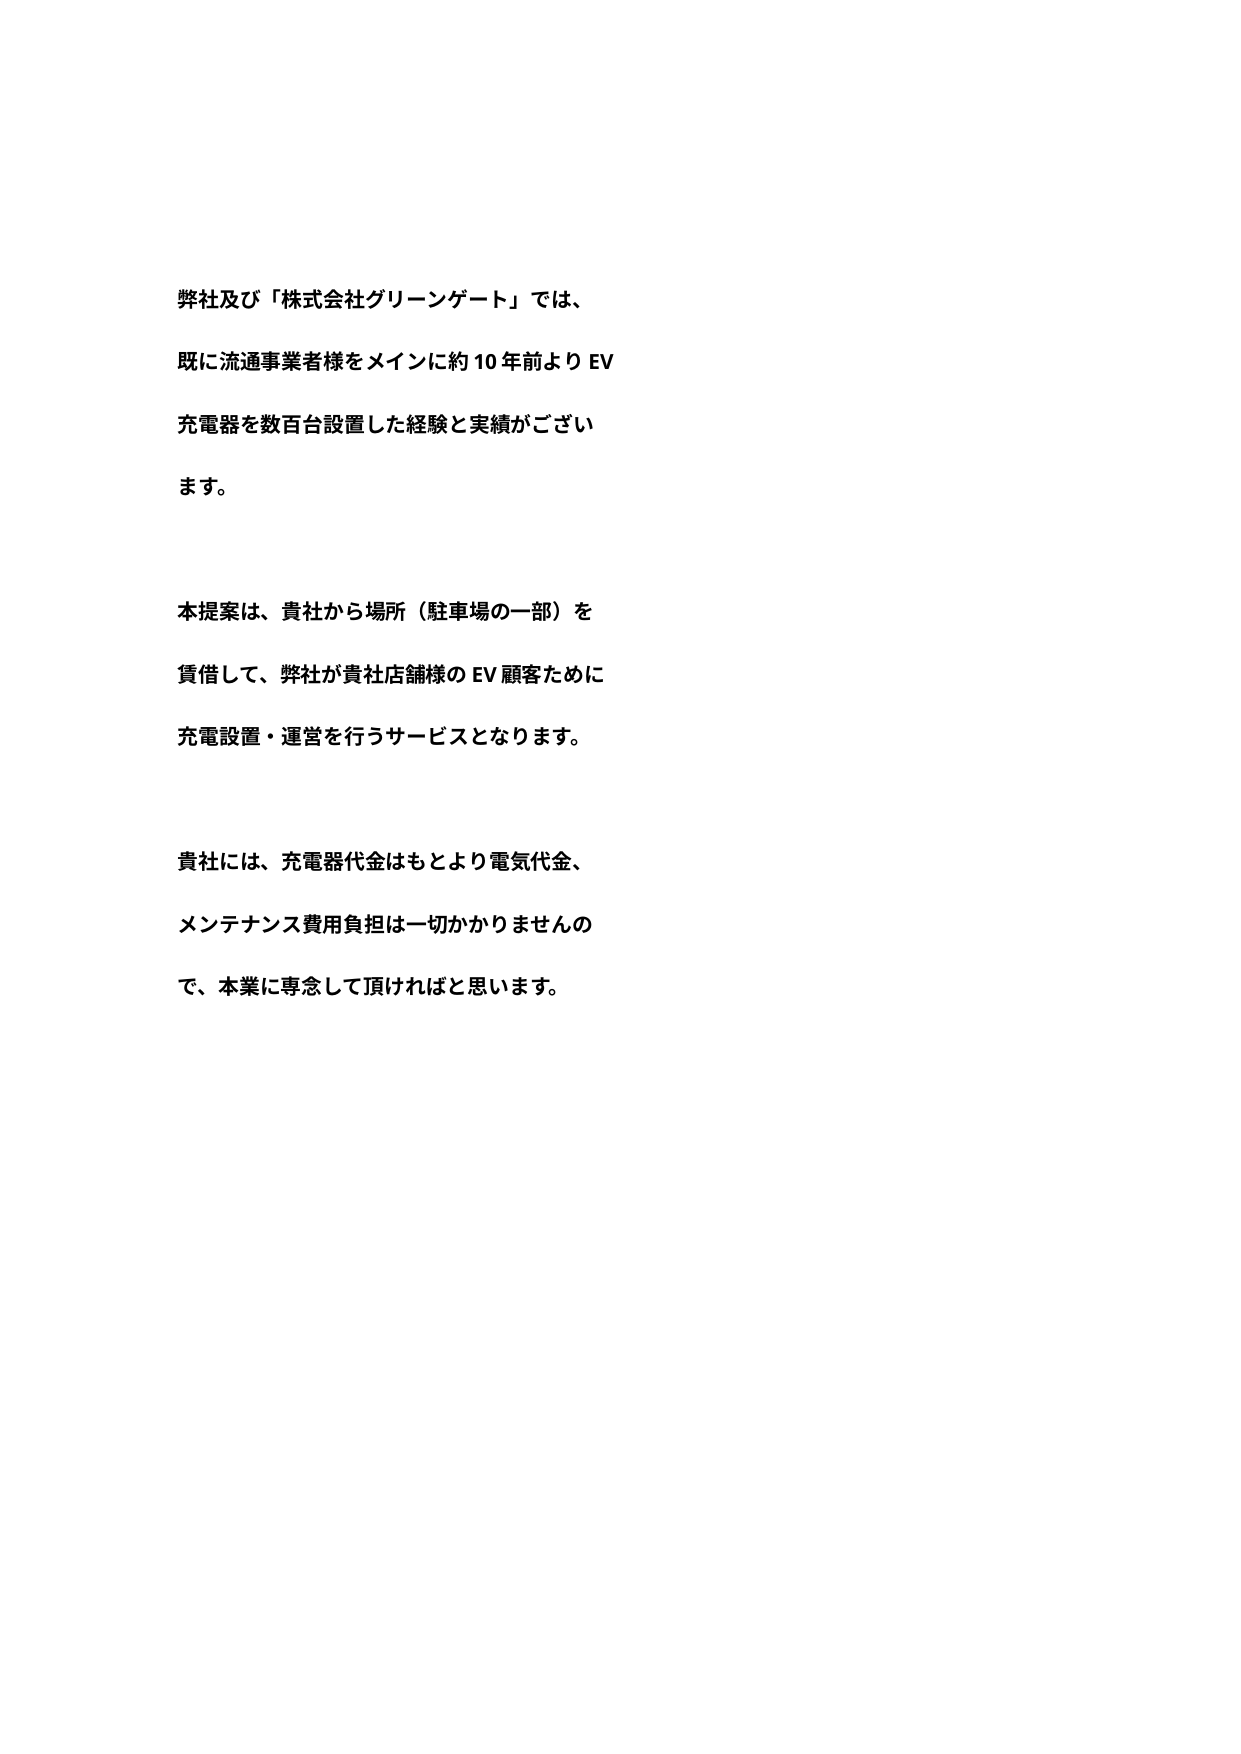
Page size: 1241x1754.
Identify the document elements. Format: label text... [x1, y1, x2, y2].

text メンテナンス費用負担は一切かかりませんの [177, 904, 1063, 942]
text 賃借して、弊社が貴社店舗様のEV顧客ために [177, 654, 1063, 692]
text で、本業に専念して頂ければと思います。 [177, 967, 1063, 1004]
text 本提案は、貴社から場所（駐車場の一部）を [177, 592, 1063, 629]
text 弊社及び「株式会社グリーンゲート」では、 [177, 279, 1063, 317]
text 充電器を数百台設置した経験と実績がござい [177, 404, 1063, 442]
text 既に流通事業者様をメインに約10年前よりEV [177, 342, 1063, 379]
text 貴社には、充電器代金はもとより電気代金、 [177, 842, 1063, 879]
text ます。 [177, 467, 1063, 504]
text 充電設置・運営を行うサービスとなります。 [177, 717, 1063, 754]
